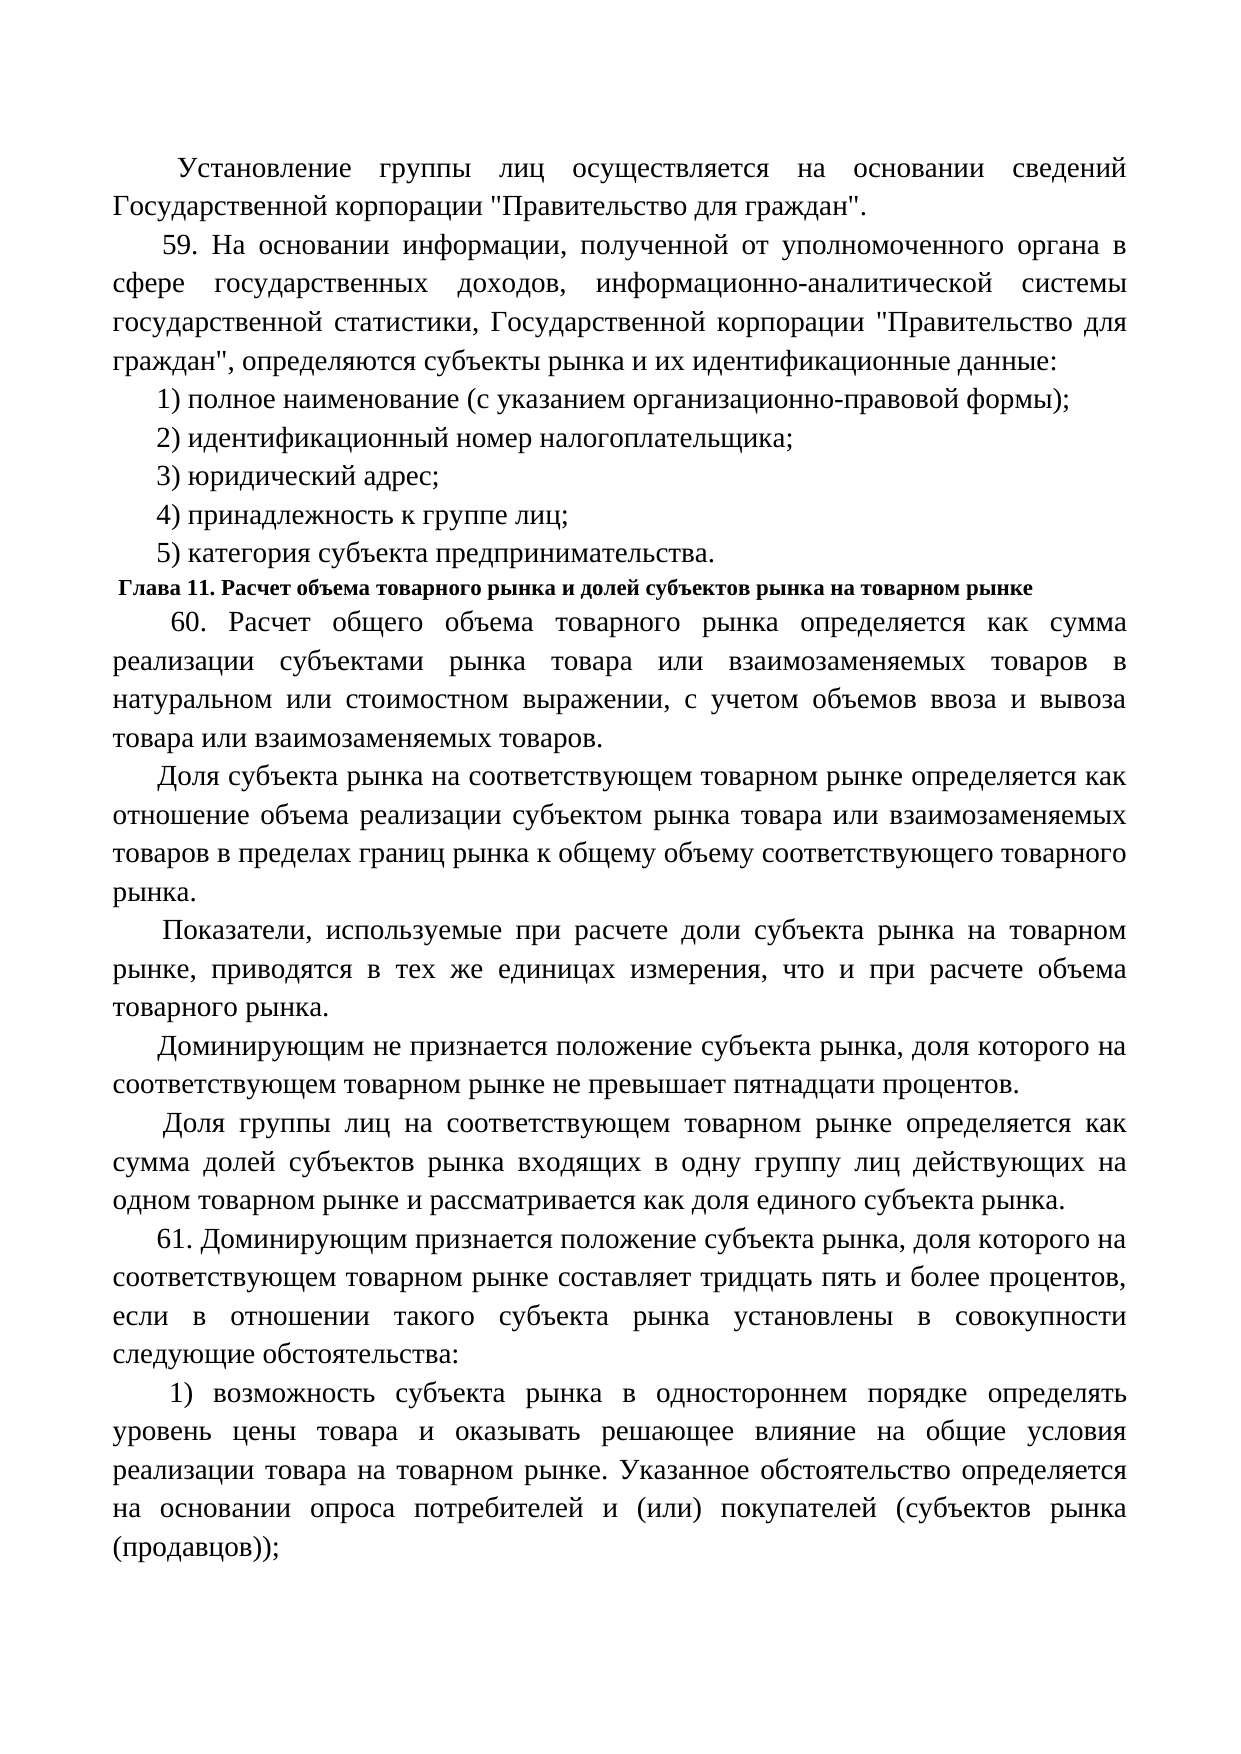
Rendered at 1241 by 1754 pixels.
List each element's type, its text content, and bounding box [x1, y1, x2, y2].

text 59. На основании информации, полученной от уполномоченного органа в сфере государственных доходов, информационно-аналитической системы государственной статистики, Государственной корпорации "Правительство для граждан", определяются субъекты рынка и их идентификационные данные: [112, 227, 1128, 376]
text 61. Доминирующим признается положение субъекта рынка, доля которого на соответствующем товарном рынке составляет тридцать пять и более процентов, если в отношении такого субъекта рынка установлены в совокупности следующие обстоятельства: [112, 1221, 1128, 1370]
text 1) полное наименование (с указанием организационно-правовой формы); [112, 381, 1128, 415]
text 60. Расчет общего объема товарного рынка определяется как сумма реализации субъектами рынка товара или взаимозаменяемых товаров в натуральном или стоимостном выражении, с учетом объемов ввоза и вывоза товара или взаимозаменяемых товаров. [112, 604, 1128, 753]
text 2) идентификационный номер налогоплательщика; [112, 420, 1128, 453]
text Доминирующим не признается положение субъекта рынка, доля которого на соответствующем товарном рынке не превышает пятнадцати процентов. [112, 1028, 1128, 1100]
text 3) юридический адрес; [112, 458, 1128, 492]
text Доля субъекта рынка на соответствующем товарном рынке определяется как отношение объема реализации субъектом рынка товара или взаимозаменяемых товаров в пределах границ рынка к общему объему соответствующего товарного рынка. [112, 758, 1128, 907]
text 4) принадлежность к группе лиц; [112, 497, 1128, 530]
text 1) возможность субъекта рынка в одностороннем порядке определять уровень цены товара и оказывать решающее влияние на общие условия реализации товара на товарном рынке. Указанное обстоятельство определяется на основании опроса потребителей и (или) покупателей (субъектов рынка (продавцов)); [112, 1375, 1128, 1563]
text Установление группы лиц осуществляется на основании сведений Государственной корпорации "Правительство для граждан". [112, 150, 1128, 222]
text 5) категория субъекта предпринимательства. [112, 535, 1128, 569]
text Показатели, используемые при расчете доли субъекта рынка на товарном рынке, приводятся в тех же единицах измерения, что и при расчете объема товарного рынка. [112, 912, 1128, 1023]
text Глава 11. Расчет объема товарного рынка и долей субъектов рынка на товарном рынке [112, 574, 1128, 600]
text Доля группы лиц на соответствующем товарном рынке определяется как сумма долей субъектов рынка входящих в одну группу лиц действующих на одном товарном рынке и рассматривается как доля единого субъекта рынка. [112, 1105, 1128, 1216]
